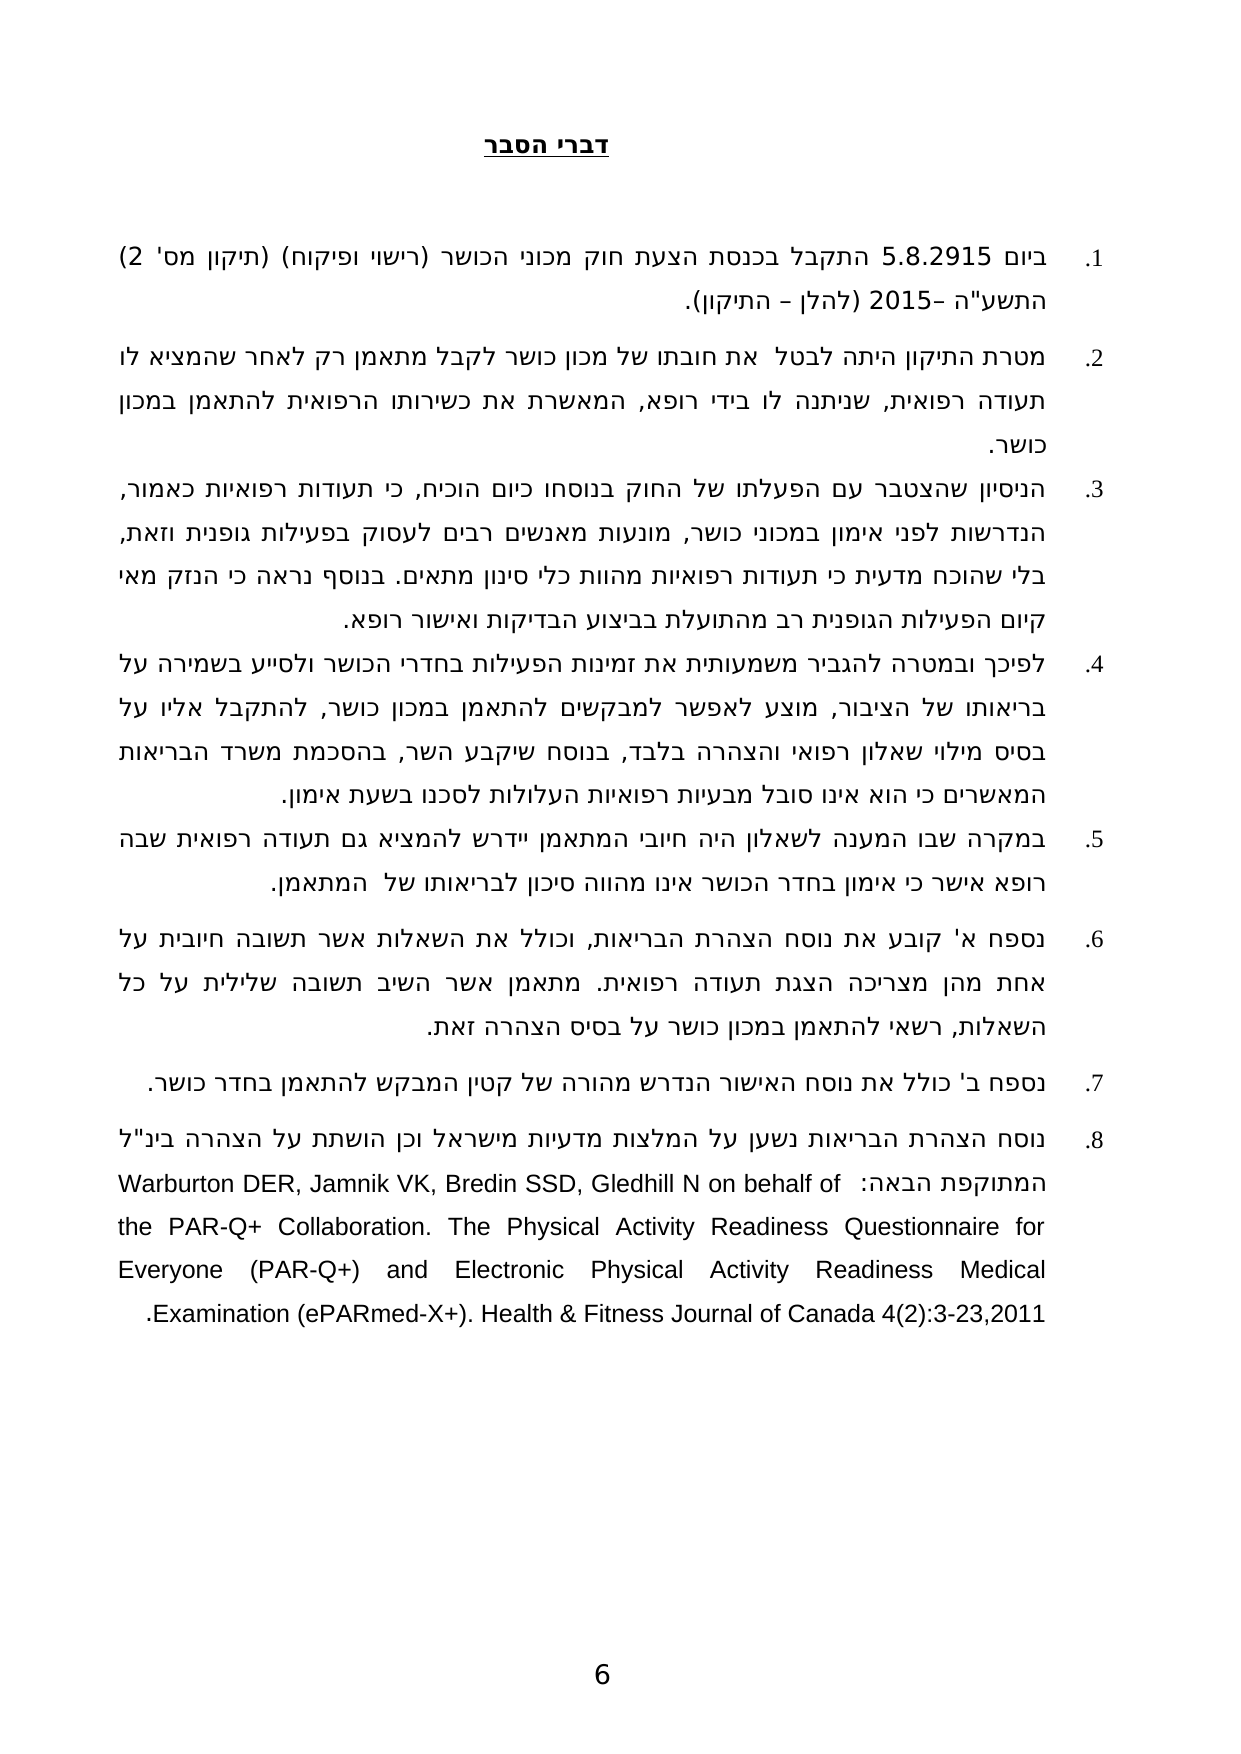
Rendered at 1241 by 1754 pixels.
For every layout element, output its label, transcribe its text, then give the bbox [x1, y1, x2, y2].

text דברי הסבר [118, 131, 974, 160]
list לפיכך ובמטרה להגביר משמעותית את זמינות הפעילות בחדרי הכושר ולסייע בשמירה על בריאותו של הציבור, מוצע לאפשר למבקשים להתאמן במכון כושר, להתקבל אליו על בסיס מילוי שאלון רפואי והצהרה בלבד, בנוסח שיקבע השר, בהסכמת משרד הבריאות המאשרים כי הוא אינו סובל מבעיות רפואיות העלולות לסכנו בשעת אימון. [118, 649, 1084, 809]
list ביום 5.8.2915 התקבל בכנסת הצעת חוק מכוני הכושר (רישוי ופיקוח) (תיקון מס' 2) התשע"ה –2015 (להלן – התיקון). [118, 242, 1084, 316]
list במקרה שבו המענה לשאלון היה חיובי המתאמן יידרש להמציא גם תעודה רפואית שבה רופא אישר כי אימון בחדר הכושר אינו מהווה סיכון לבריאותו של המתאמן. [118, 824, 1084, 897]
list נספח ב' כולל את נוסח האישור הנדרש מהורה של קטין המבקש להתאמן בחדר כושר. [118, 1068, 1084, 1097]
list מטרת התיקון היתה לבטל את חובתו של מכון כושר לקבל מתאמן רק לאחר שהמציא לו תעודה רפואית, שניתנה לו בידי רופא, המאשרת את כשירותו הרפואית להתאמן במכון כושר. [118, 343, 1084, 459]
list נספח א' קובע את נוסח הצהרת הבריאות, וכולל את השאלות אשר תשובה חיובית על אחת מהן מצריכה הצגת תעודה רפואית. מתאמן אשר השיב תשובה שלילית על כל השאלות, רשאי להתאמן במכון כושר על בסיס הצהרה זאת. [118, 924, 1084, 1041]
list הניסיון שהצטבר עם הפעלתו של החוק בנוסחו כיום הוכיח, כי תעודות רפואיות כאמור, הנדרשות לפני אימון במכוני כושר, מונעות מאנשים רבים לעסוק בפעילות גופנית וזאת, בלי שהוכח מדעית כי תעודות רפואיות מהוות כלי סינון מתאים. בנוסף נראה כי הנזק מאי קיום הפעילות הגופנית רב מהתועלת בביצוע הבדיקות ואישור רופא. [118, 474, 1084, 634]
list נוסח הצהרת הבריאות נשען על המלצות מדעיות מישראל וכן הושתת על הצהרה בינ"ל המתוקפת הבאה: Warburton DER, Jamnik VK, Bredin SSD, Gledhill N on behalf of the PAR-Q+ Collaboration. The Physical Activity Readiness Questionnaire for Everyone (PAR-Q+) and Electronic Physical Activity Readiness Medical Examination (ePARmed-X+). Health & Fitness Journal of Canada 4(2):3-23,2011. [118, 1124, 1084, 1328]
